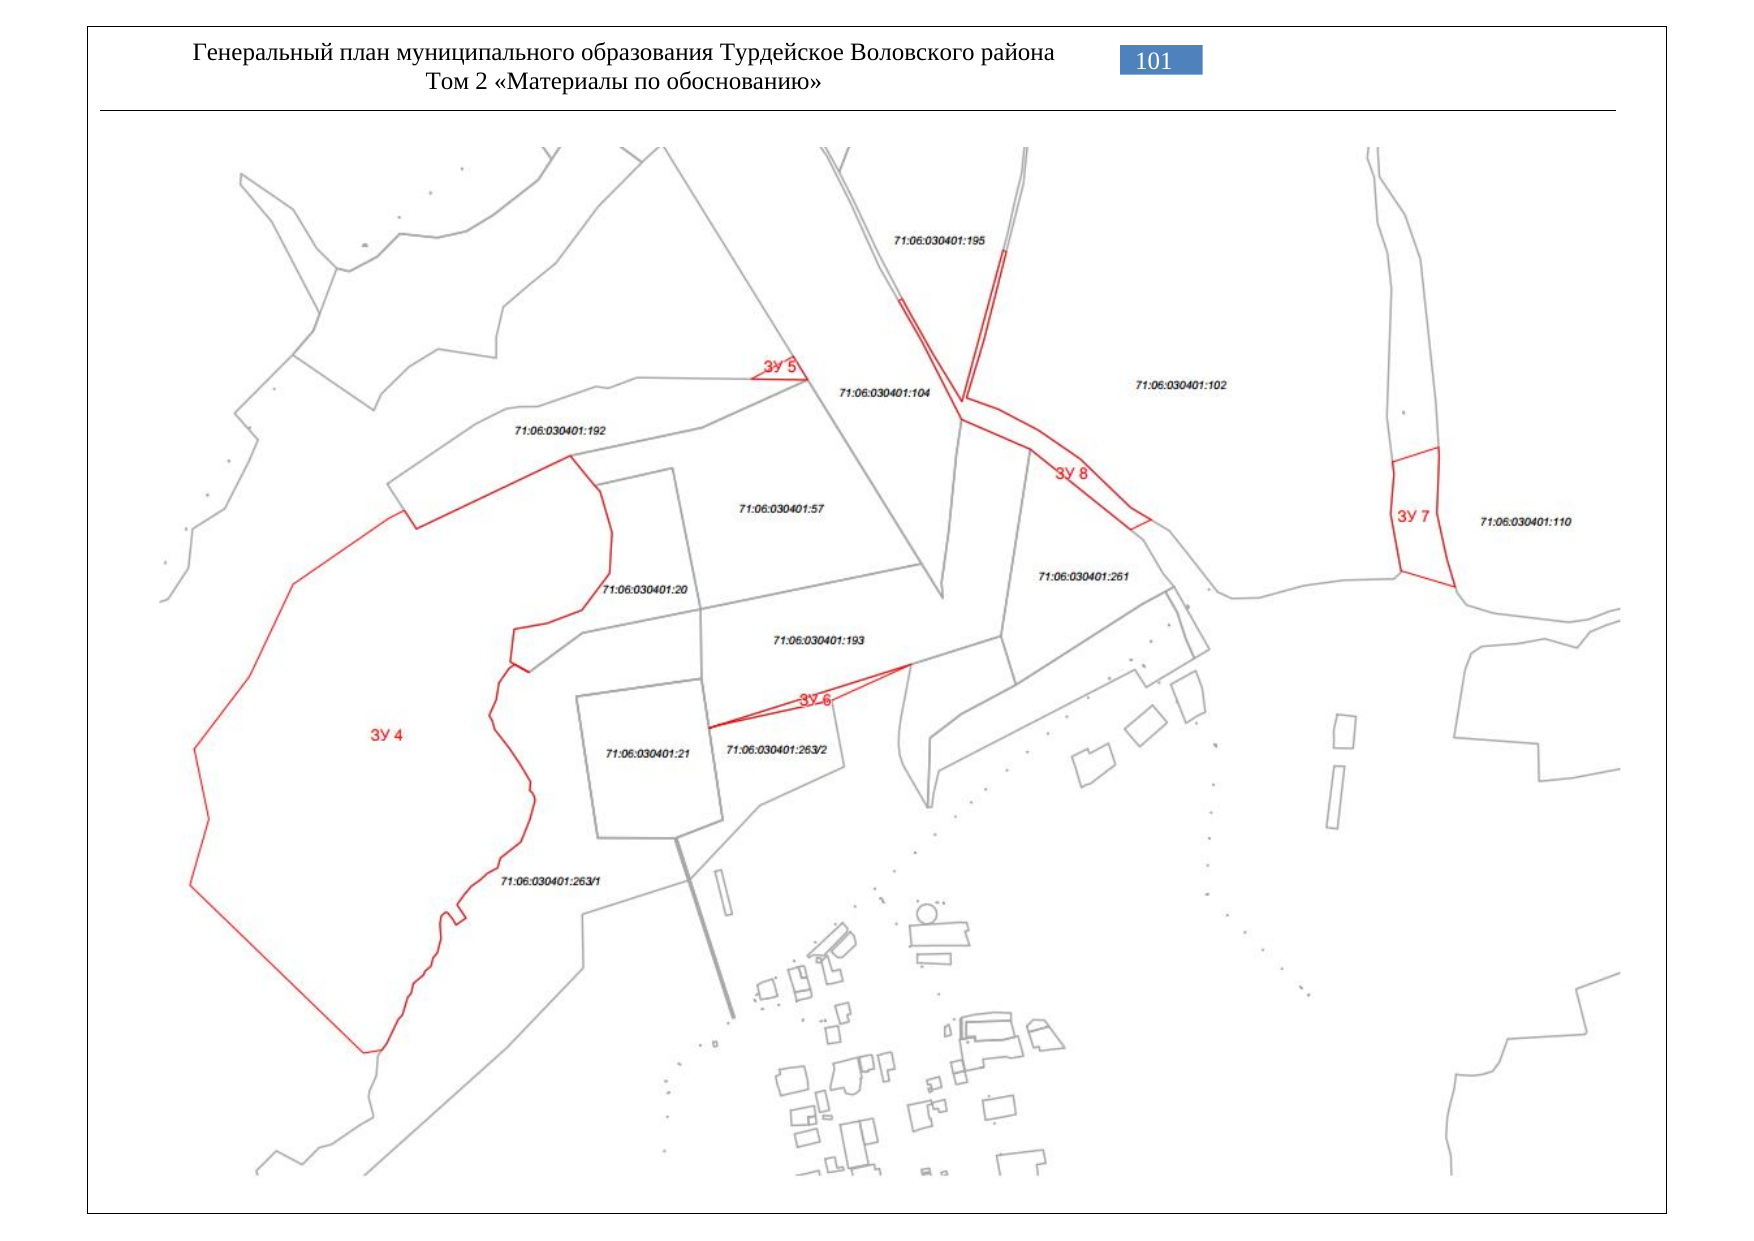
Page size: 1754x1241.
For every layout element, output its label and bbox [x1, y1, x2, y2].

picture [159, 147, 1621, 1180]
